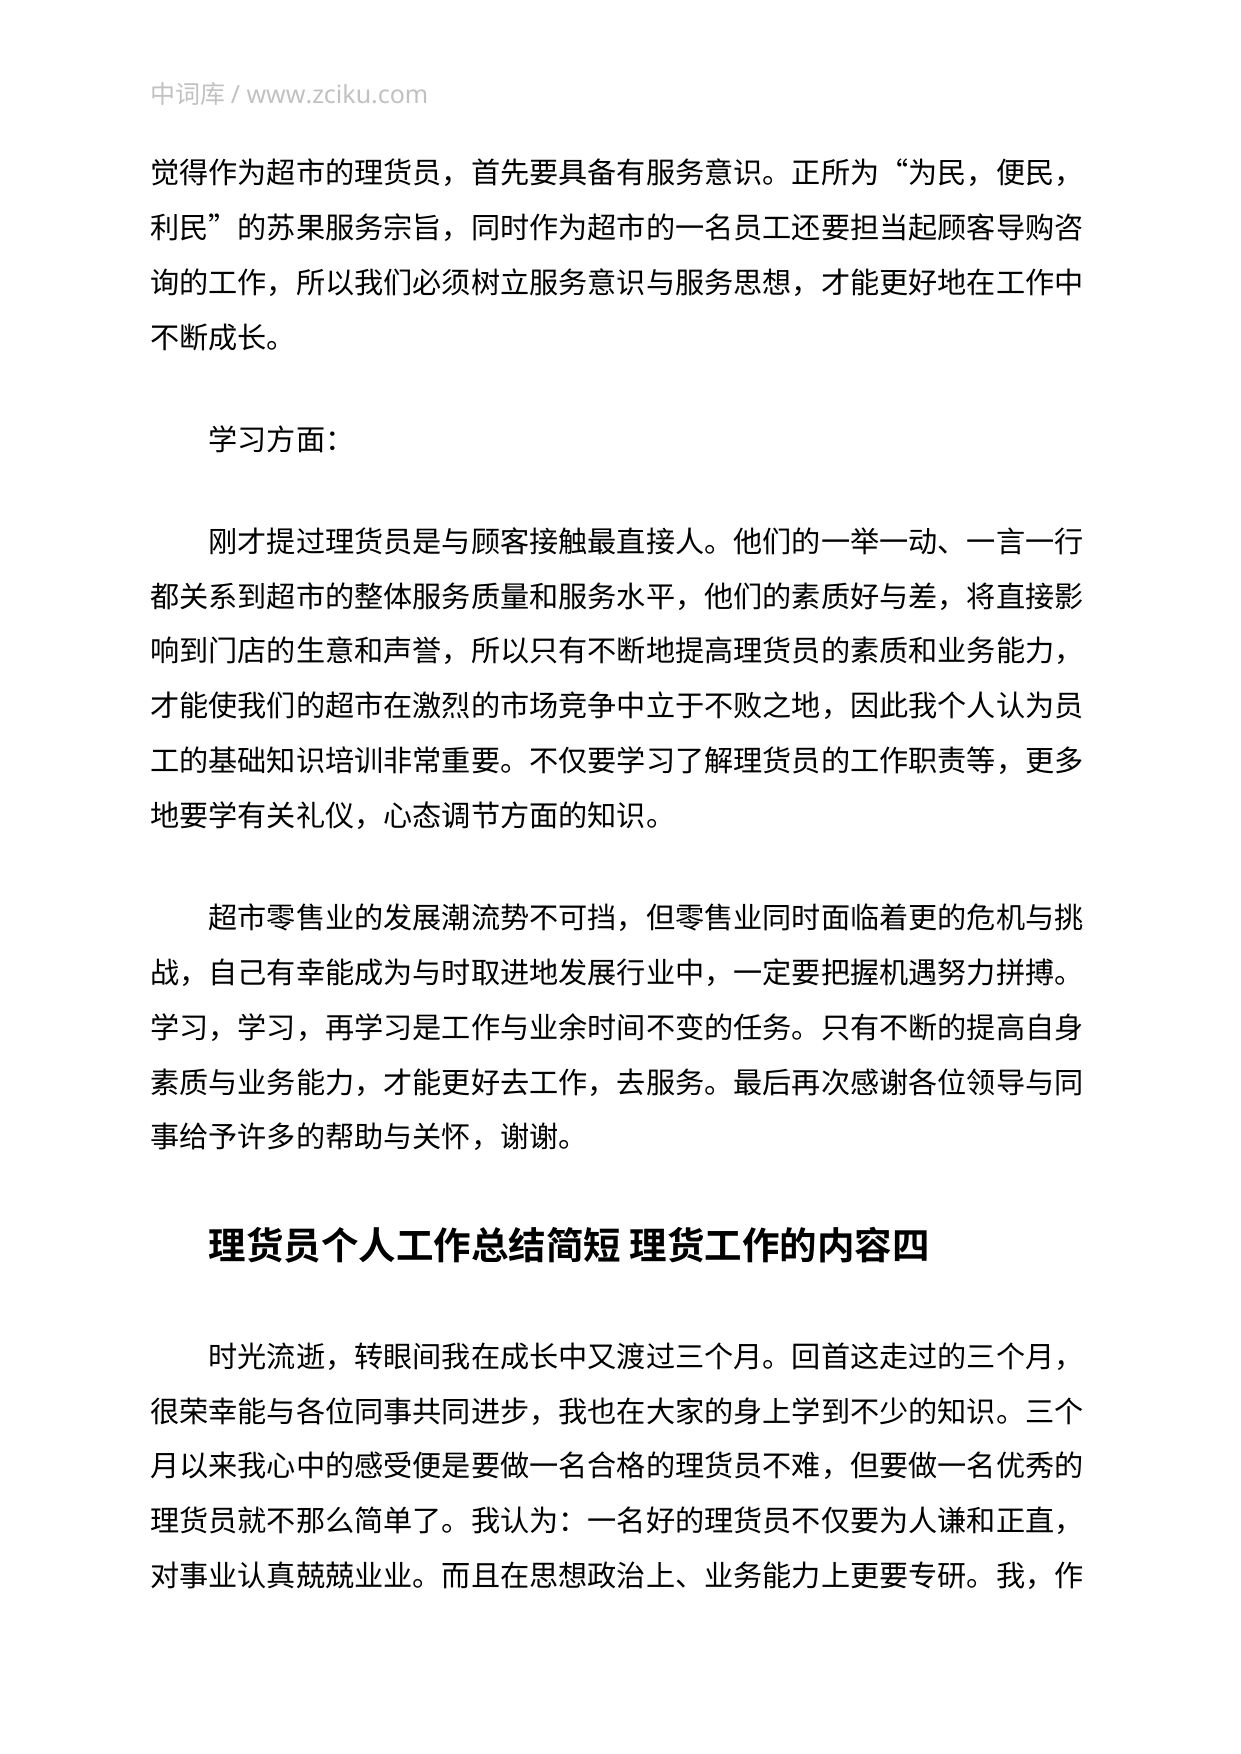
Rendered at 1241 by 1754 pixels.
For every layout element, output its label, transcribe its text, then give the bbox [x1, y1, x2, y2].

text 学习方面： [150, 416, 1090, 459]
text 刚才提过理货员是与顾客接触最直接人。他们的一举一动、一言一行都关系到超市的整体服务质量和服务水平，他们的素质好与差，将直接影响到门店的生意和声誉，所以只有不断地提高理货员的素质和业务能力，才能使我们的超市在激烈的市场竞争中立于不败之地，因此我个人认为员工的基础知识培训非常重要。不仅要学习了解理货员的工作职责等，更多地要学有关礼仪，心态调节方面的知识。 [150, 518, 1090, 835]
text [150, 1333, 1090, 1595]
text 超市零售业的发展潮流势不可挡，但零售业同时面临着更的危机与挑战，自己有幸能成为与时取进地发展行业中，一定要把握机遇努力拼搏。学习，学习，再学习是工作与业余时间不变的任务。只有不断的提高自身素质与业务能力，才能更好去工作，去服务。最后再次感谢各位领导与同事给予许多的帮助与关怀，谢谢。 [150, 894, 1090, 1156]
text 理货员个人工作总结简短 理货工作的内容四 [150, 1216, 1090, 1270]
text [150, 150, 1090, 357]
